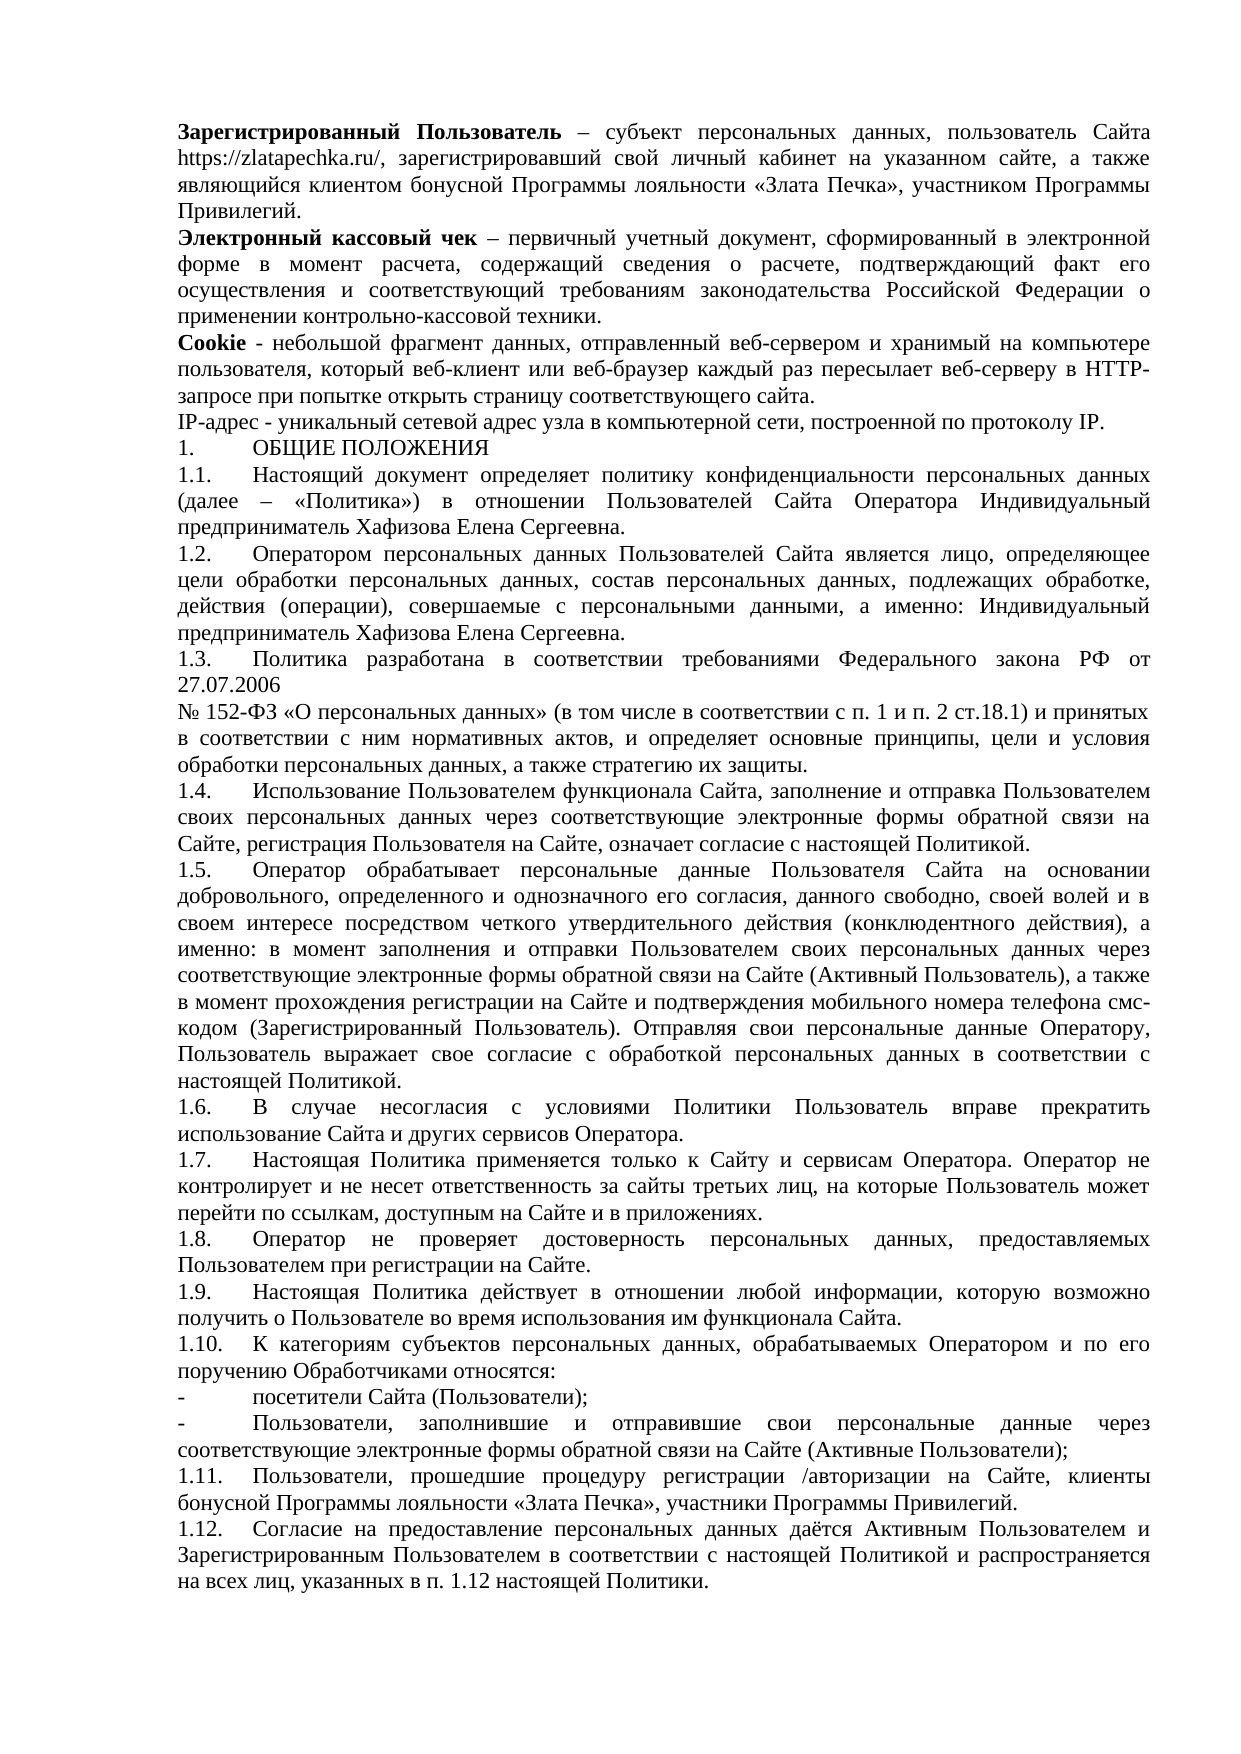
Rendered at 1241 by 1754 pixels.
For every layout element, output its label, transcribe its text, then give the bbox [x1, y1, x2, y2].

text 1.3. Политика разработана в соответствии требованиями Федерального закона РФ от 27.07.2006 [177, 645, 1152, 698]
text 1.1. Настоящий документ определяет политику конфиденциальности персональных данных (далее – «Политика») в отношении Пользователей Сайта Оператора Индивидуальный предприниматель Хафизова Елена Сергеевна. [177, 461, 1152, 540]
text 1.10. К категориям субъектов персональных данных, обрабатываемых Оператором и по его поручению Обработчиками относятся: [177, 1330, 1152, 1383]
text 1.4. Использование Пользователем функционала Сайта, заполнение и отправка Пользователем своих персональных данных через соответствующие электронные формы обратной связи на Сайте, регистрация Пользователя на Сайте, означает согласие с настоящей Политикой. [177, 777, 1152, 856]
text № 152-ФЗ «О персональных данных» (в том числе в соответствии с п. 1 и п. 2 ст.18.1) и принятых в соответствии с ним нормативных актов, и определяет основные принципы, цели и условия обработки персональных данных, а также стратегию их защиты. [177, 698, 1152, 777]
text Cookie - небольшой фрагмент данных, отправленный веб-сервером и хранимый на компьютере пользователя, который веб-клиент или веб-браузер каждый раз пересылает веб-серверу в HTTP- запросе при попытке открыть страницу соответствующего сайта. [177, 329, 1152, 408]
text 1.6. В случае несогласия с условиями Политики Пользователь вправе прекратить использование Сайта и других сервисов Оператора. [177, 1093, 1152, 1146]
text 1.11. Пользователи, прошедшие процедуру регистрации /авторизации на Сайте, клиенты бонусной Программы лояльности «Злата Печка», участники Программы Привилегий. [177, 1462, 1152, 1515]
text 1.5. Оператор обрабатывает персональные данные Пользователя Сайта на основании добровольного, определенного и однозначного его согласия, данного свободно, своей волей и в своем интересе посредством четкого утвердительного действия (конклюдентного действия), а именно: в момент заполнения и отправки Пользователем своих персональных данных через соответствующие электронные формы обратной связи на Сайте (Активный Пользователь), а также в момент прохождения регистрации на Сайте и подтверждения мобильного номера телефона смс- кодом (Зарегистрированный Пользователь). Отправляя свои персональные данные Оператору, Пользователь выражает свое согласие с обработкой персональных данных в соответствии с настоящей Политикой. [177, 856, 1152, 1093]
text 1.12. Согласие на предоставление персональных данных даётся Активным Пользователем и Зарегистрированным Пользователем в соответствии с настоящей Политикой и распространяется на всех лиц, указанных в п. 1.12 настоящей Политики. [177, 1515, 1152, 1594]
text Электронный кассовый чек – первичный учетный документ, сформированный в электронной форме в момент расчета, содержащий сведения о расчете, подтверждающий факт его осуществления и соответствующий требованиям законодательства Российской Федерации о применении контрольно-кассовой техники. [177, 223, 1152, 329]
text Зарегистрированный Пользователь – субъект персональных данных, пользователь Сайта https://zlatapechka.ru/, зарегистрировавший свой личный кабинет на указанном сайте, а также являющийся клиентом бонусной Программы лояльности «Злата Печка», участником Программы Привилегий. [177, 118, 1152, 223]
text - посетители Сайта (Пользователи); [177, 1383, 1152, 1409]
text IP-адрес - уникальный сетевой адрес узла в компьютерной сети, построенной по протоколу IP. [177, 408, 1152, 434]
text - Пользователи, заполнившие и отправившие свои персональные данные через соответствующие электронные формы обратной связи на Сайте (Активные Пользователи); [177, 1409, 1152, 1462]
text 1.8. Оператор не проверяет достоверность персональных данных, предоставляемых Пользователем при регистрации на Сайте. [177, 1225, 1152, 1278]
text 1. ОБЩИЕ ПОЛОЖЕНИЯ [177, 434, 1152, 461]
text 1.2. Оператором персональных данных Пользователей Сайта является лицо, определяющее цели обработки персональных данных, состав персональных данных, подлежащих обработке, действия (операции), совершаемые с персональными данными, а именно: Индивидуальный предприниматель Хафизова Елена Сергеевна. [177, 540, 1152, 645]
text 1.9. Настоящая Политика действует в отношении любой информации, которую возможно получить о Пользователе во время использования им функционала Сайта. [177, 1278, 1152, 1330]
text 1.7. Настоящая Политика применяется только к Сайту и сервисам Оператора. Оператор не контролирует и не несет ответственность за сайты третьих лиц, на которые Пользователь может перейти по ссылкам, доступным на Сайте и в приложениях. [177, 1146, 1152, 1225]
